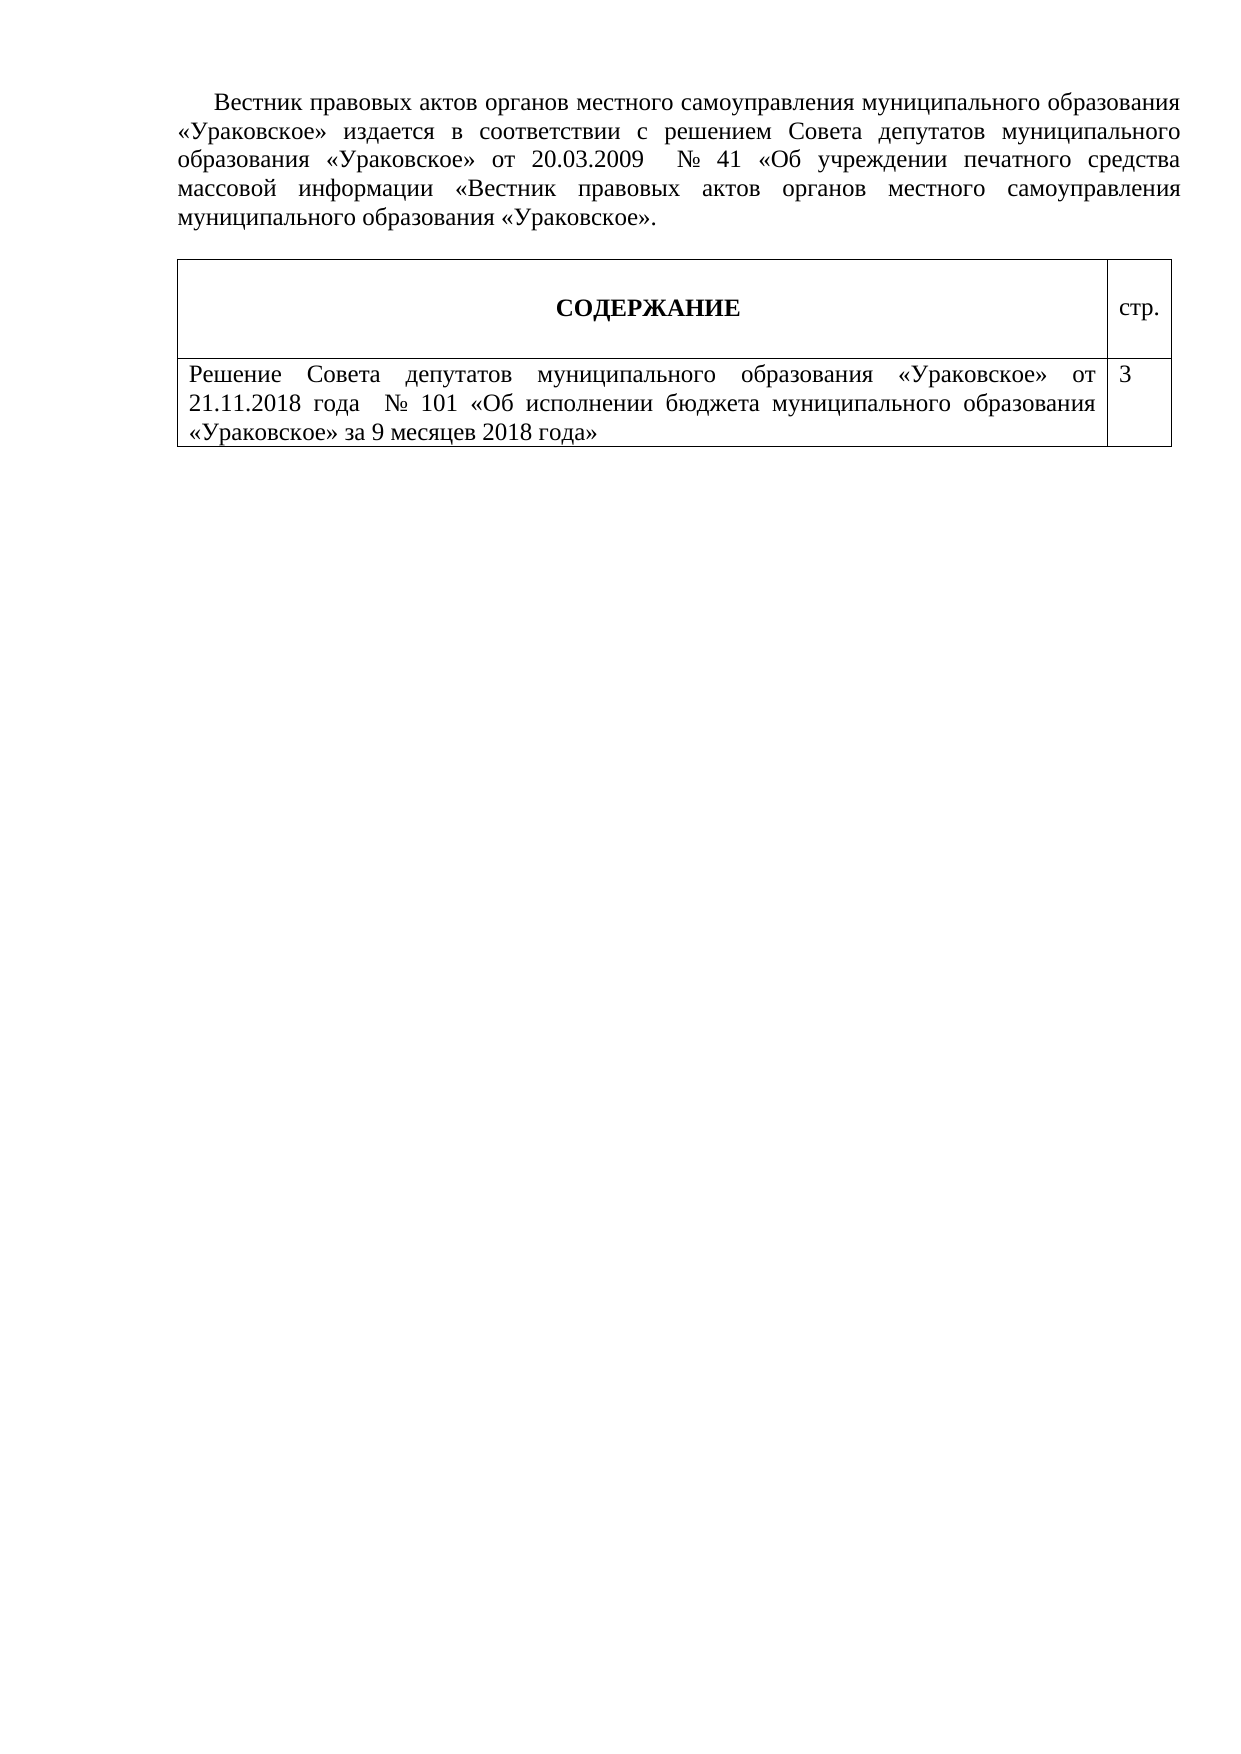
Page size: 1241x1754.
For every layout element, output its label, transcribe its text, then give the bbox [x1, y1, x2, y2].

table_header стр. [1108, 260, 1171, 358]
table_cell Решение Совета депутатов муниципального образования «Ураковское» от 21.11.2018 года № 101 «Об исполнении бюджета муниципального образования «Ураковское» за 9 месяцев 2018 года» [178, 359, 1107, 446]
table_cell 3 [1108, 359, 1171, 446]
table_header СОДЕРЖАНИЕ [178, 260, 1107, 358]
text Вестник правовых актов органов местного самоуправления муниципального образования «Ураковское» издается в соответствии с решением Совета депутатов муниципального образования «Ураковское» от 20.03.2009 № 41 «Об учреждении печатного средства массовой информации «Вестник правовых актов органов местного самоуправления муниципального образования «Ураковское». [177, 87, 1181, 231]
